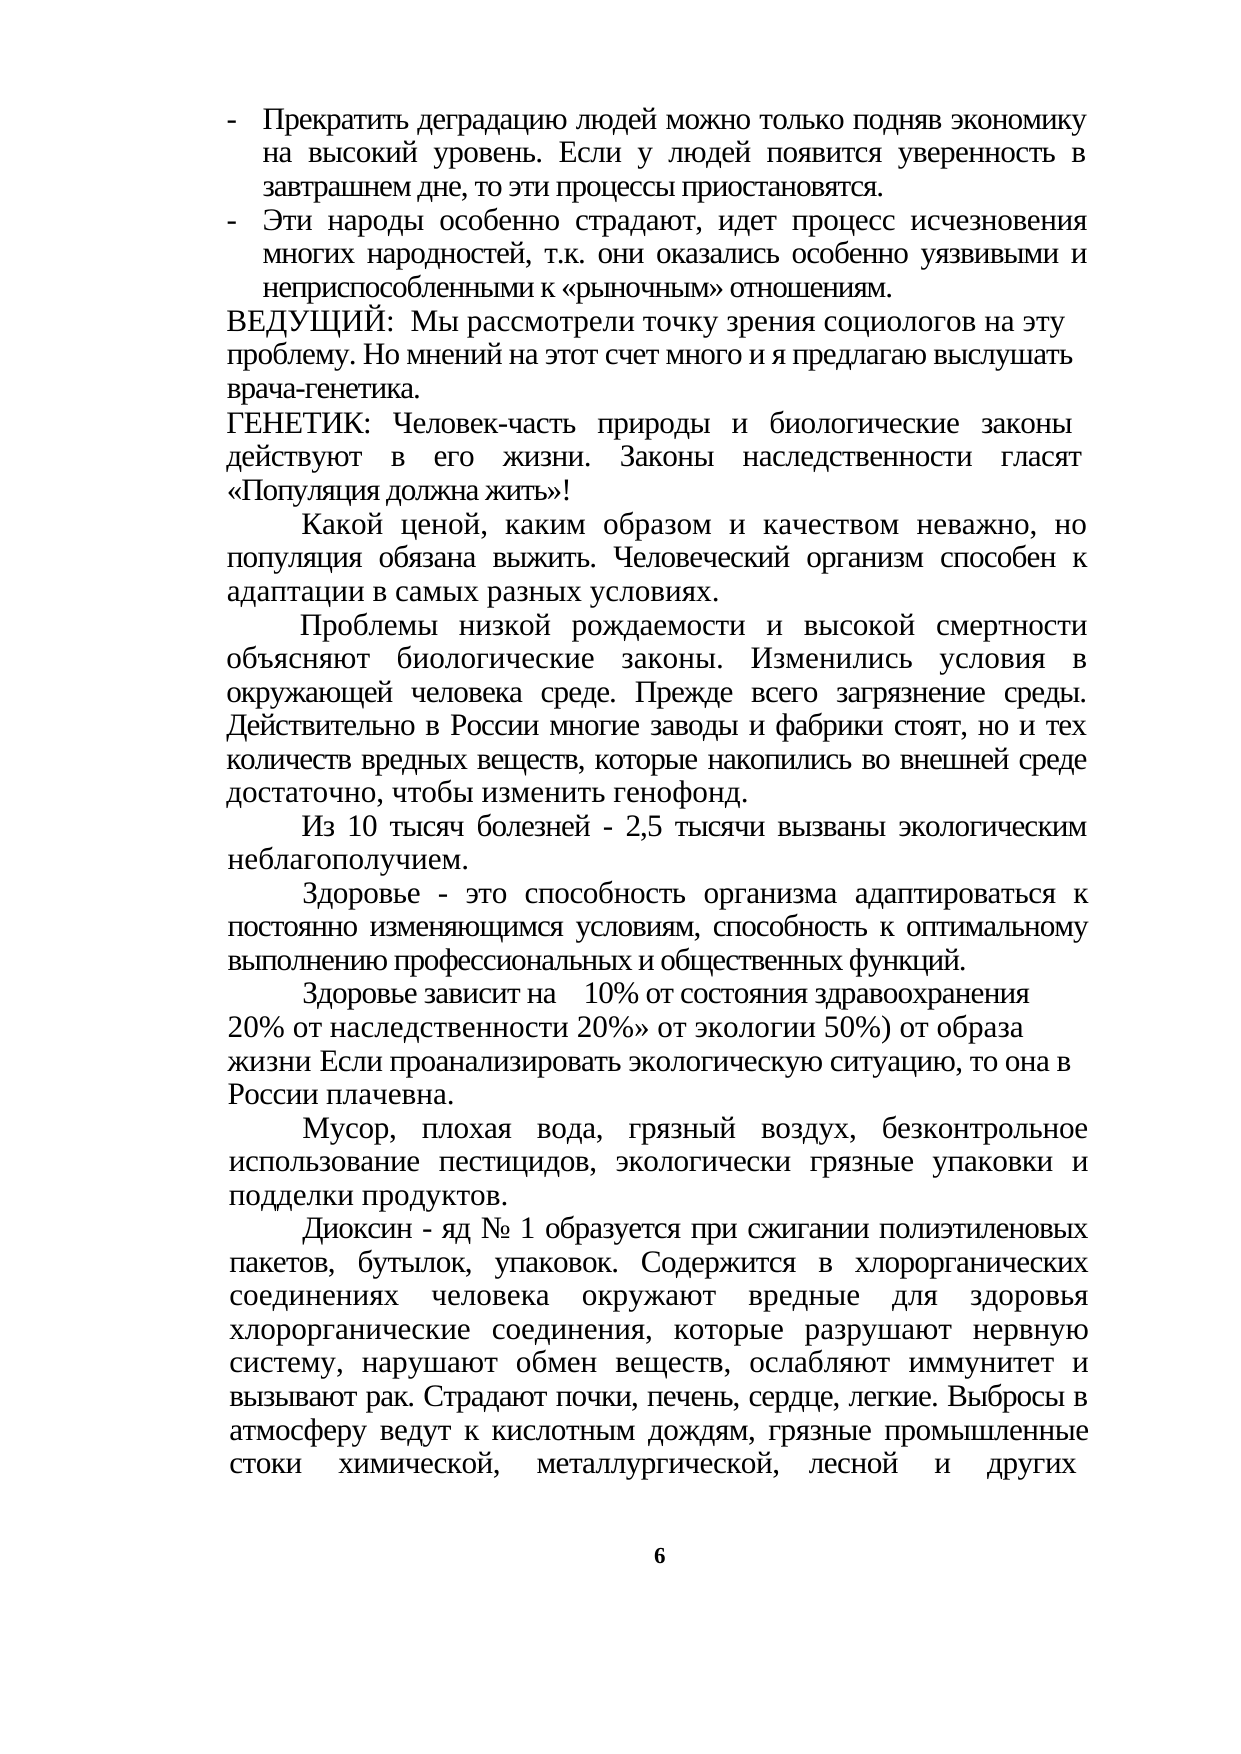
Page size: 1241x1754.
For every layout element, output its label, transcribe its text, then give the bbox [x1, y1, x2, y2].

text действуют в его жизни. Законы наследственности гласят [226, 440, 1089, 473]
text ГЕНЕТИК: Человек-часть природы и биологические законы [226, 406, 1089, 440]
text Диоксин - яд № 1 образуется при сжигании полиэтиленовых пакетов, бутылок, упаковок. Содержится в хлорорганических соединениях человека окружают вредные для здоровья хлорорганические соединения, которые разрушают нервную систему, нарушают обмен веществ, ослабляют иммунитет и вызывают рак. Страдают почки, печень, сердце, легкие. Выбросы в атмосферу ведут к кислотным дождям, грязные промышленные стоки химической, металлургической, лесной и других [229, 1212, 1089, 1480]
text Здоровье - это способность организма адаптироваться к постоянно изменяющимся условиям, способность к оптимальному выполнению профессиональных и общественных функций. [227, 876, 1089, 977]
text «Популяция должна жить»! [227, 474, 1089, 507]
text врача-генетика. [227, 371, 1089, 405]
list Эти народы особенно страдают, идет процесс исчезновения многих народностей, т.к. они оказались особенно уязвивыми и неприспособленными к «рыночным» отношениям. [226, 204, 1088, 304]
text 20% от наследственности 20%» от экологии 50%) от образа жизни Если проанализировать экологическую ситуацию, то она в России плачевна. [227, 1011, 1089, 1111]
text Проблемы низкой рождаемости и высокой смертности объясняют биологические законы. Изменились условия в окружающей человека среде. Прежде всего загрязнение среды. Действительно в России многие заводы и фабрики стоят, но и тех количеств вредных веществ, которые накопились во внешней среде достаточно, чтобы изменить генофонд. [226, 608, 1088, 809]
text проблему. Но мнений на этот счет много и я предлагаю выслушать [227, 338, 1089, 371]
list Прекратить деградацию людей можно только подняв экономику на высокий уровень. Если у людей появится уверенность в завтрашнем дне, то эти процессы приостановятся. [226, 102, 1087, 203]
text Какой ценой, каким образом и качеством неважно, но популяция обязана выжить. Человеческий организм способен к адаптации в самых разных условиях. [227, 507, 1088, 608]
text Здоровье зависит на 10% от состояния здравоохранения [302, 977, 1089, 1011]
text ВЕДУЩИЙ: Мы рассмотрели точку зрения социологов на эту [226, 304, 1089, 338]
text 6 [230, 1542, 1089, 1568]
text Мусор, плохая вода, грязный воздух, безконтрольное использование пестицидов, экологически грязные упаковки и подделки продуктов. [228, 1111, 1089, 1212]
text Из 10 тысяч болезней - 2,5 тысячи вызваны экологическим неблагополучием. [227, 809, 1088, 876]
